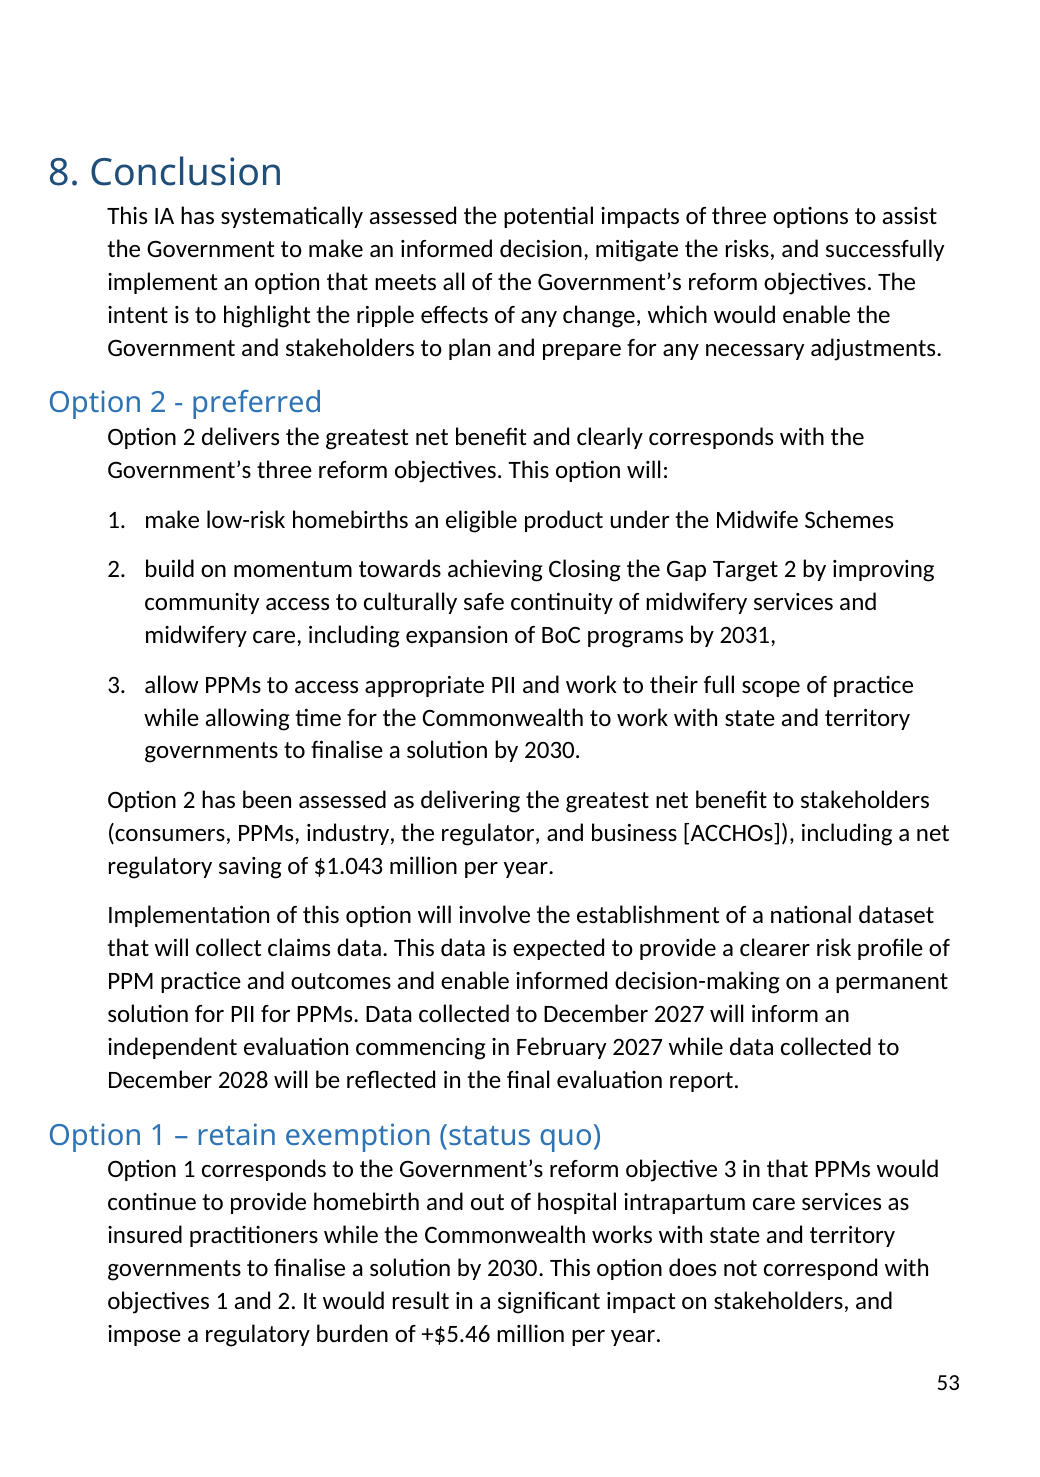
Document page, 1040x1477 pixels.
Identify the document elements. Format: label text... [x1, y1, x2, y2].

list make low-risk homebirths an eligible product under the Midwife Schemes [107, 504, 959, 534]
subtitle 8. Conclusion [48, 145, 959, 196]
list build on momentum towards achieving Closing the Gap Target 2 by improving community access to culturally safe continuity of midwifery services and midwifery care, including expansion of BoC programs by 2031, [107, 553, 959, 650]
subtitle Option 1 – retain exemption (status quo) [48, 1114, 959, 1153]
text Option 2 has been assessed as delivering the greatest net benefit to stakeholders (consumers, PPMs, industry, the regulator, and business [ACCHOs]), including a net regulatory saving of $1.043 million per year. [107, 784, 959, 881]
text Option 2 delivers the greatest net benefit and clearly corresponds with the Government’s three reform objectives. This option will: [107, 421, 959, 485]
list allow PPMs to access appropriate PII and work to their full scope of practice while allowing time for the Commonwealth to work with state and territory governments to finalise a solution by 2030. [107, 669, 959, 765]
text Option 1 corresponds to the Government’s reform objective 3 in that PPMs would continue to provide homebirth and out of hospital intrapartum care services as insured practitioners while the Commonwealth works with state and territory governments to finalise a solution by 2030. This option does not correspond with objectives 1 and 2. It would result in a significant impact on stakeholders, and impose a regulatory burden of +$5.46 million per year. [107, 1153, 959, 1348]
text This IA has systematically assessed the potential impacts of three options to assist the Government to make an informed decision, mitigate the risks, and successfully implement an option that meets all of the Government’s reform objectives. The intent is to highlight the ripple effects of any change, which would enable the Government and stakeholders to plan and prepare for any necessary adjustments. [107, 200, 959, 362]
subtitle Option 2 - preferred [48, 382, 959, 421]
text Implementation of this option will involve the establishment of a national dataset that will collect claims data. This data is expected to provide a clearer risk profile of PPM practice and outcomes and enable informed decision-making on a permanent solution for PII for PPMs. Data collected to December 2027 will inform an independent evaluation commencing in February 2027 while data collected to December 2028 will be reflected in the final evaluation report. [107, 899, 959, 1095]
